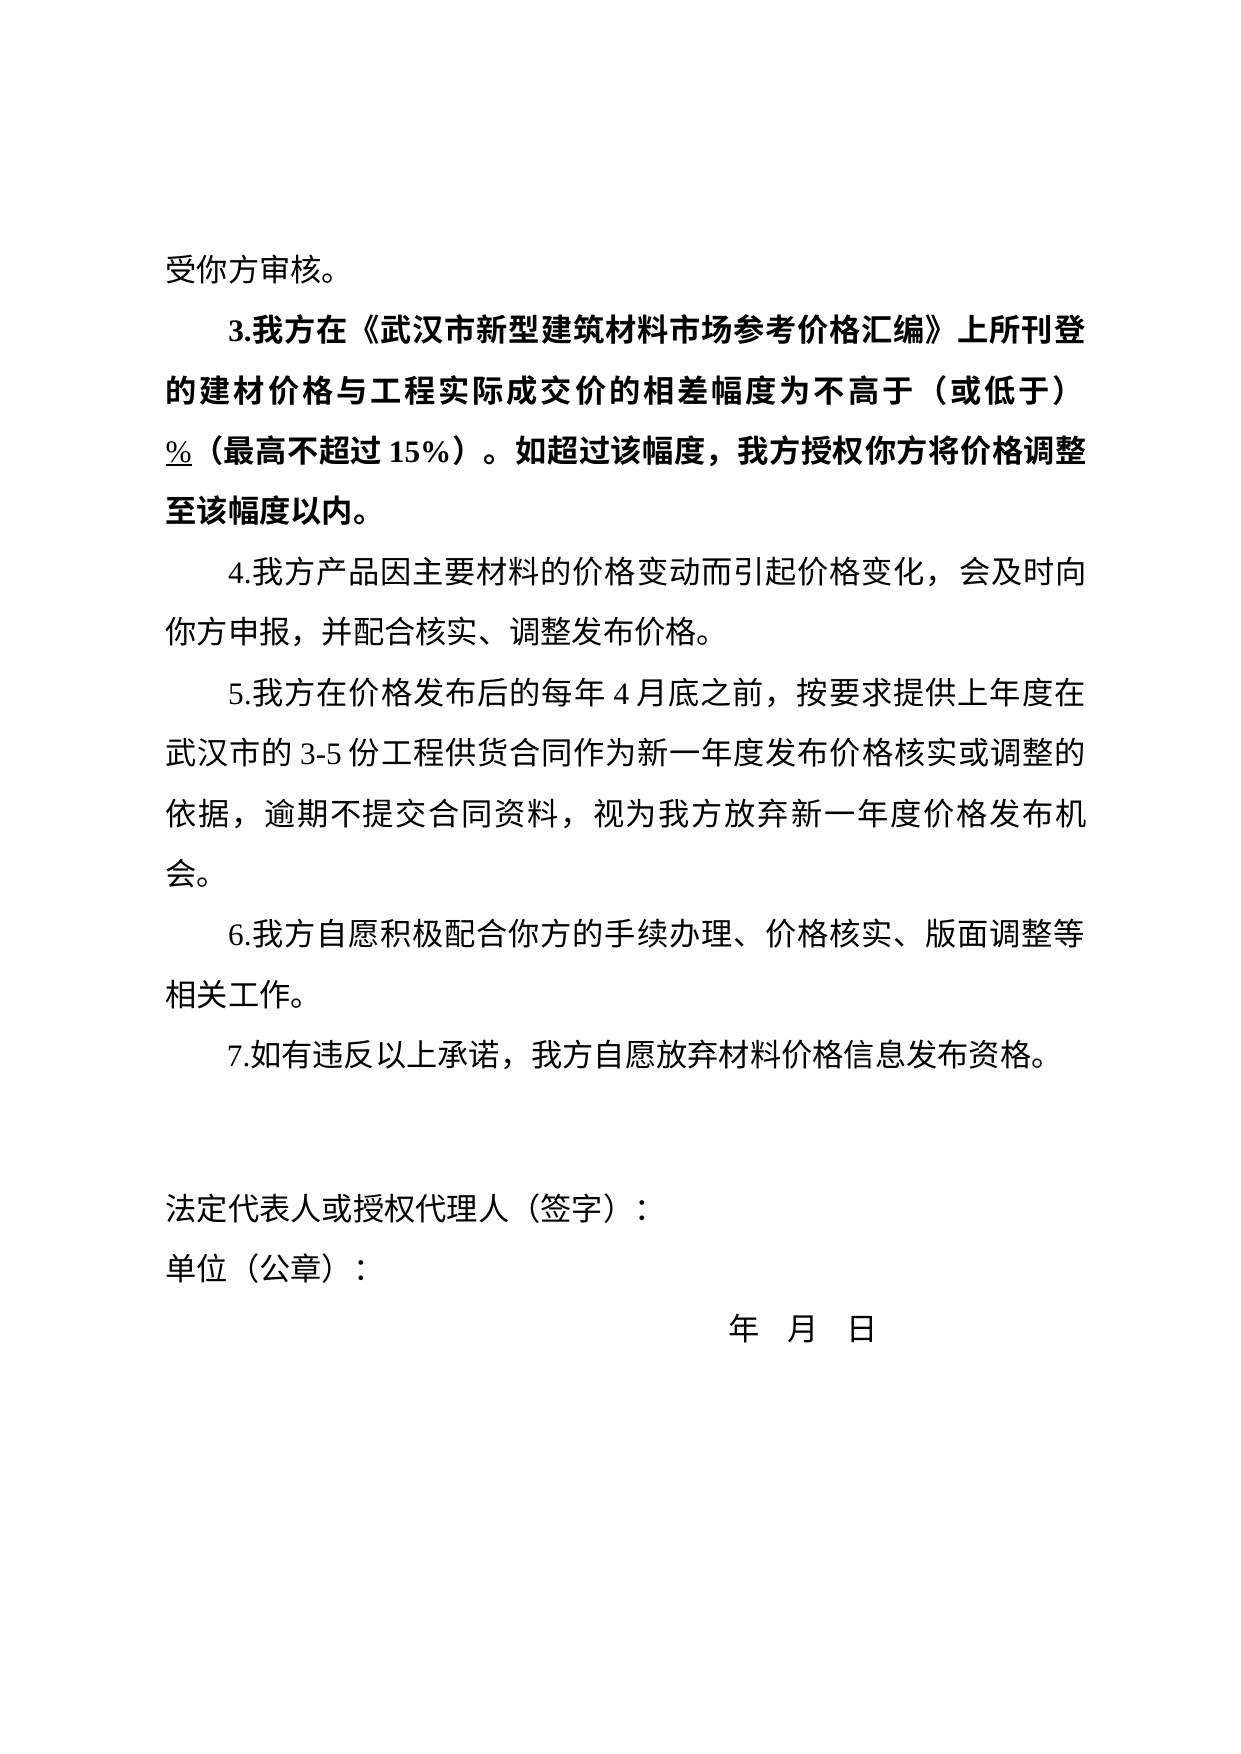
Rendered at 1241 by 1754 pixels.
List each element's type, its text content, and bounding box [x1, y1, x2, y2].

text 3.我方在《武汉市新型建筑材料市场参考价格汇编》上所刊登的建材价格与工程实际成交价的相差幅度为不高于（或低于） %（最高不超过15%）。如超过该幅度，我方授权你方将价格调整至该幅度以内。 [165, 293, 1087, 535]
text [165, 233, 1087, 293]
text 7.如有违反以上承诺，我方自愿放弃材料价格信息发布资格。 [165, 1018, 1087, 1079]
text 5.我方在价格发布后的每年4月底之前，按要求提供上年度在武汉市的3-5份工程供货合同作为新一年度发布价格核实或调整的依据，逾期不提交合同资料，视为我方放弃新一年度价格发布机会。 [165, 656, 1087, 897]
text 单位（公章）： [165, 1232, 1087, 1292]
text 法定代表人或授权代理人（签字）： [165, 1172, 1087, 1232]
text 6.我方自愿积极配合你方的手续办理、价格核实、版面调整等相关工作。 [165, 897, 1087, 1018]
text 4.我方产品因主要材料的价格变动而引起价格变化，会及时向你方申报，并配合核实、调整发布价格。 [165, 535, 1087, 656]
text 年 月 日 [165, 1292, 1087, 1353]
